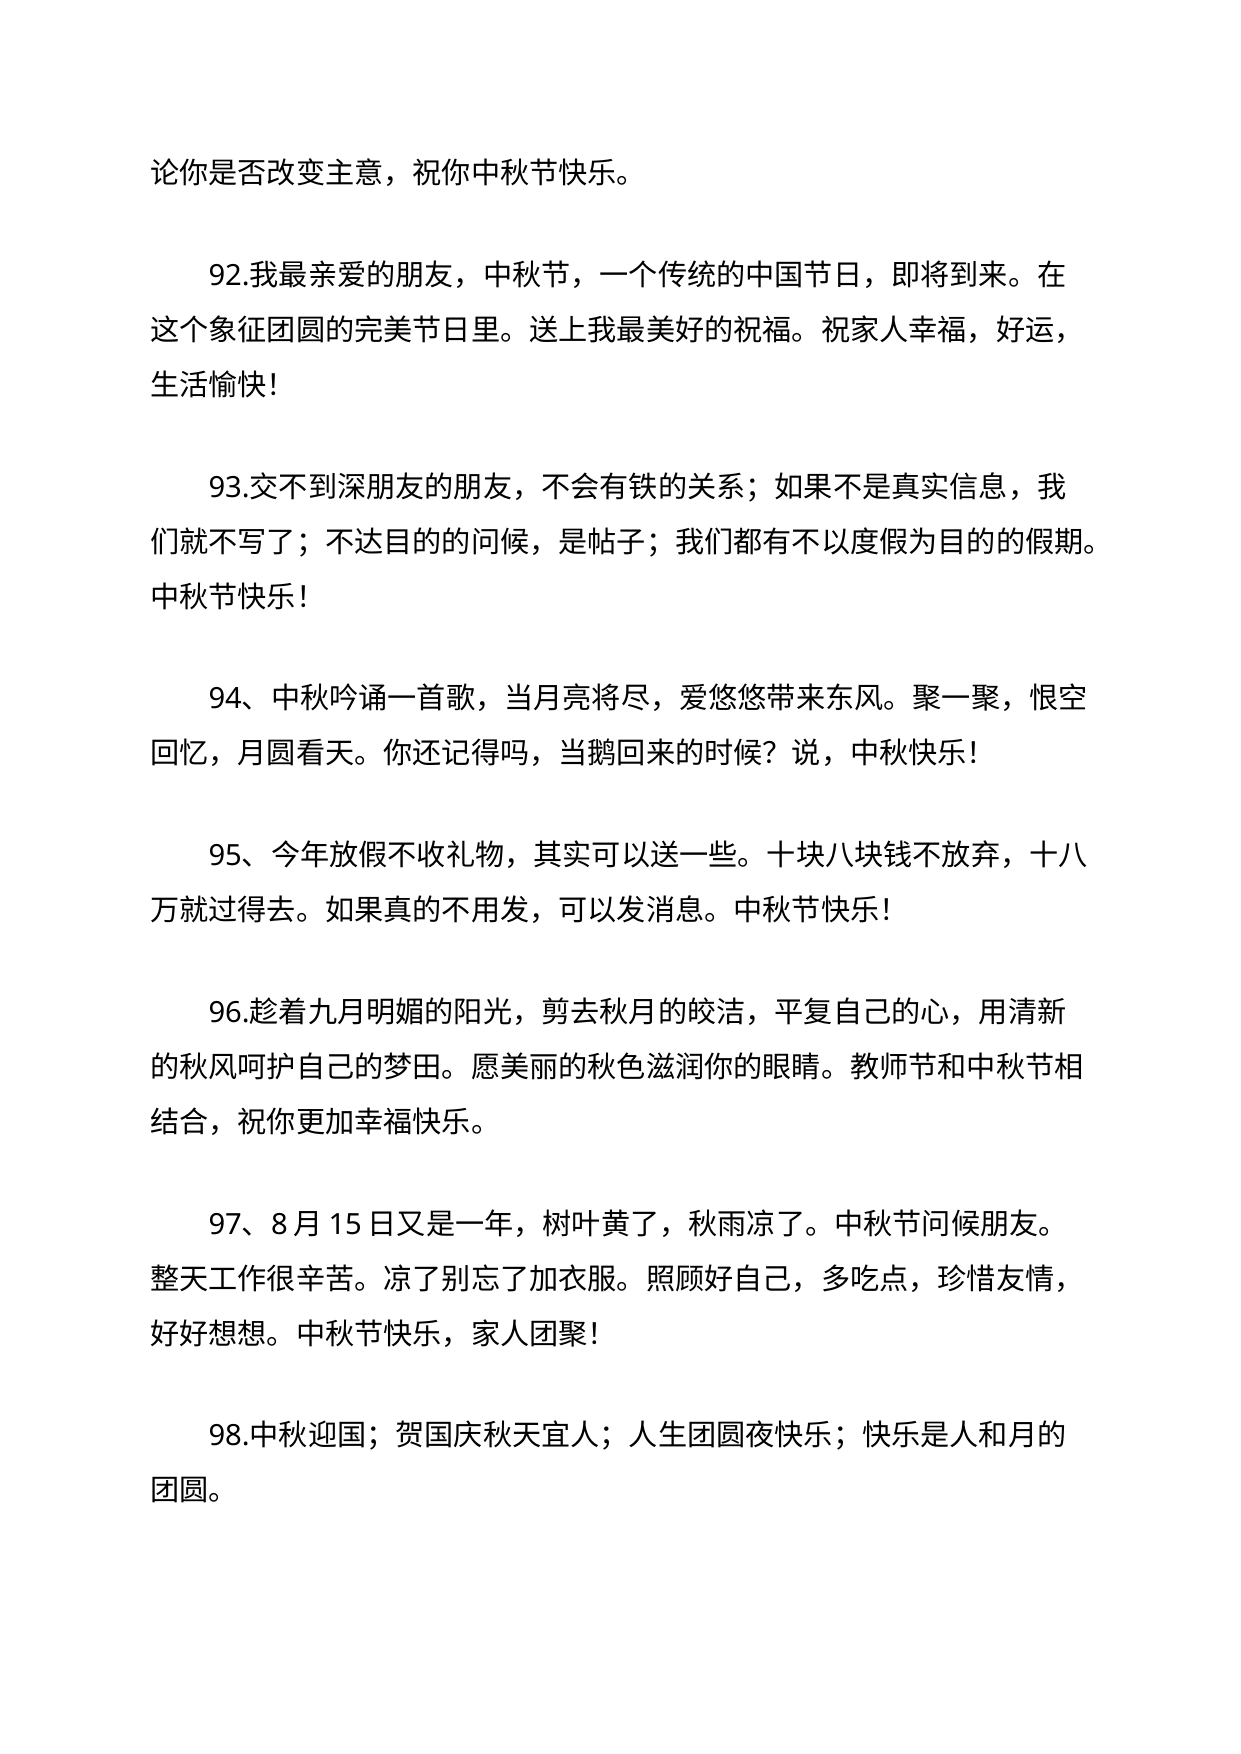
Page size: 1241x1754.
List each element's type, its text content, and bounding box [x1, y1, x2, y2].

text 92.我最亲爱的朋友，中秋节，一个传统的中国节日，即将到来。在这个象征团圆的完美节日里。送上我最美好的祝福。祝家人幸福，好运，生活愉快！ [150, 252, 1090, 404]
text 93.交不到深朋友的朋友，不会有铁的关系；如果不是真实信息，我们就不写了；不达目的的问候，是帖子；我们都有不以度假为目的的假期。中秋节快乐！ [150, 463, 1090, 616]
text 98.中秋迎国；贺国庆秋天宜人；人生团圆夜快乐；快乐是人和月的团圆。 [150, 1412, 1090, 1509]
text 94、中秋吟诵一首歌，当月亮将尽，爱悠悠带来东风。聚一聚，恨空回忆，月圆看天。你还记得吗，当鹅回来的时候？说，中秋快乐！ [150, 675, 1090, 772]
text 96.趁着九月明媚的阳光，剪去秋月的皎洁，平复自己的心，用清新的秋风呵护自己的梦田。愿美丽的秋色滋润你的眼睛。教师节和中秋节相结合，祝你更加幸福快乐。 [150, 989, 1090, 1141]
text 97、8月15日又是一年，树叶黄了，秋雨凉了。中秋节问候朋友。整天工作很辛苦。凉了别忘了加衣服。照顾好自己，多吃点，珍惜友情，好好想想。中秋节快乐，家人团聚！ [150, 1200, 1090, 1352]
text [150, 150, 1090, 192]
text 95、今年放假不收礼物，其实可以送一些。十块八块钱不放弃，十八万就过得去。如果真的不用发，可以发消息。中秋节快乐！ [150, 832, 1090, 929]
